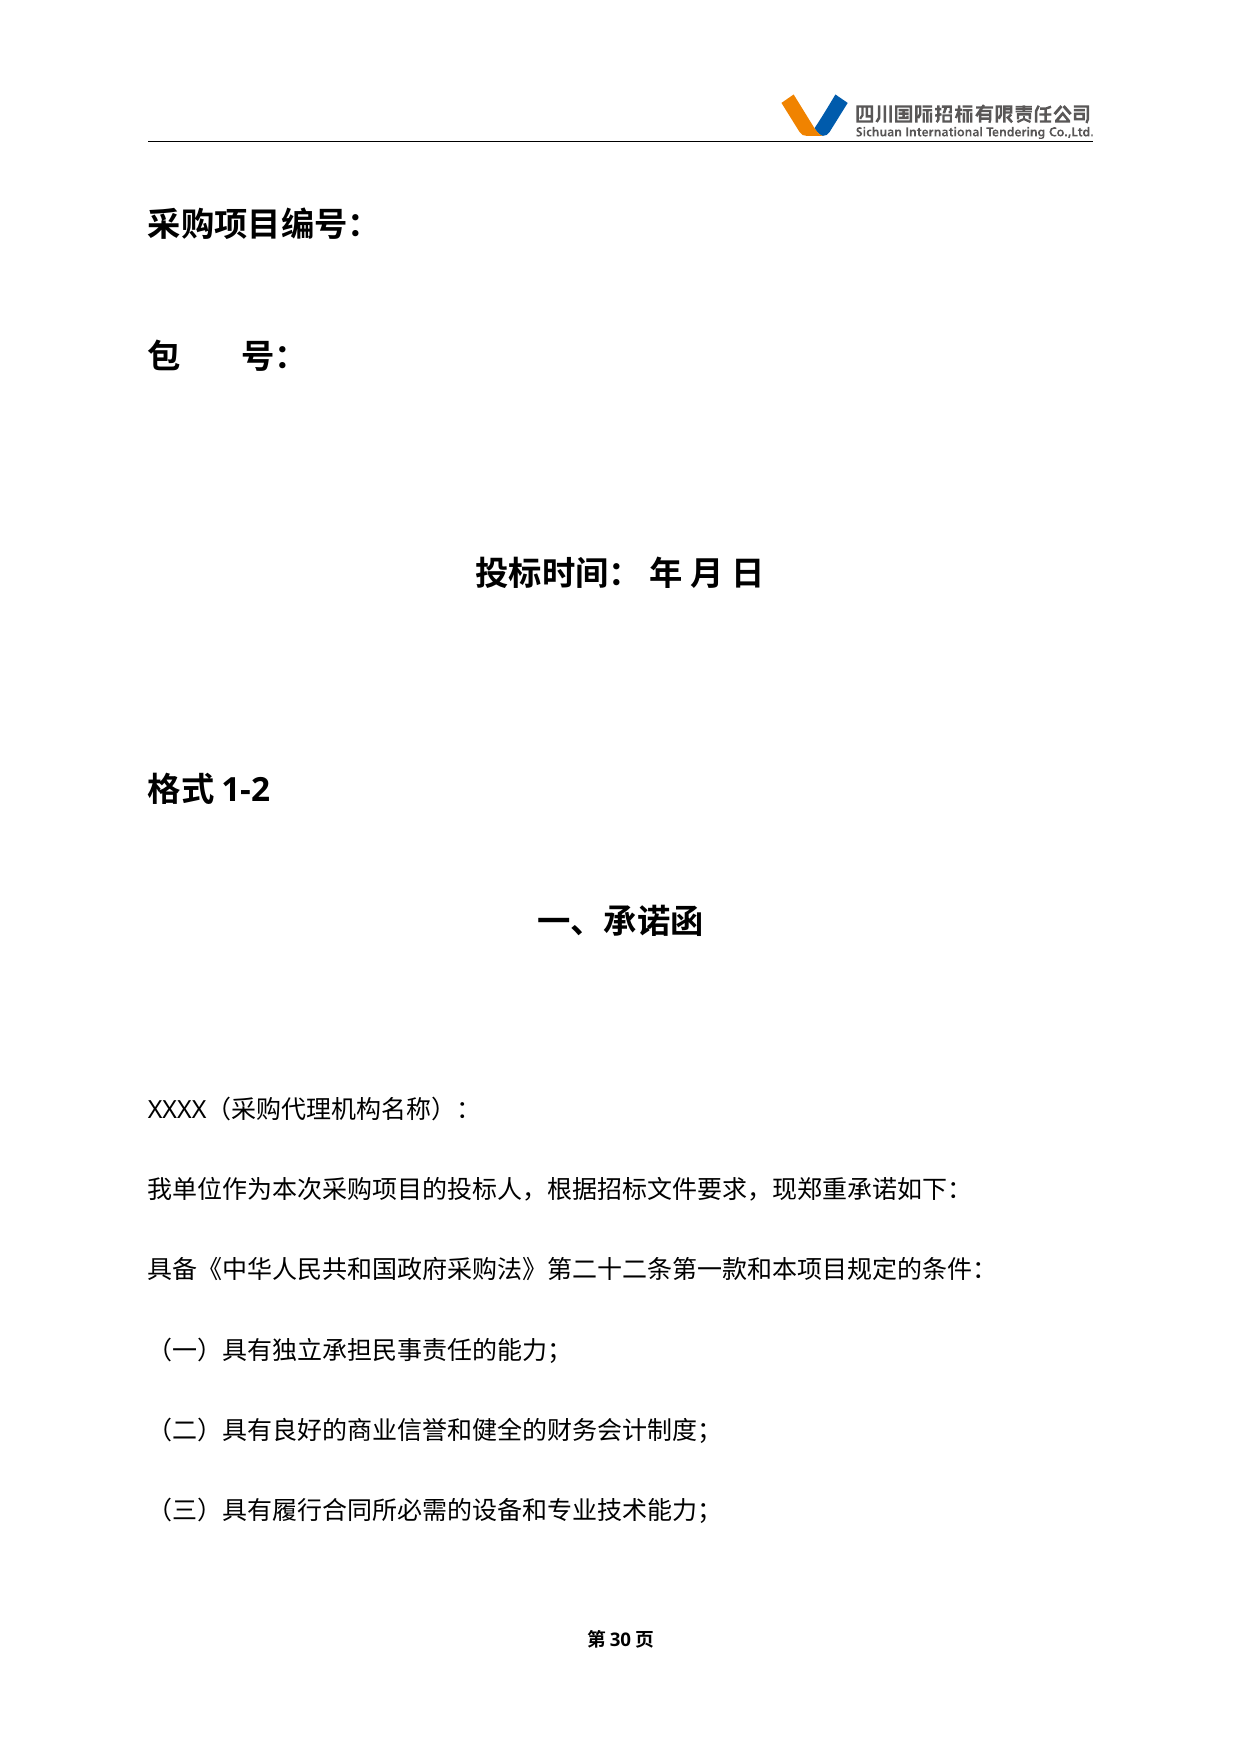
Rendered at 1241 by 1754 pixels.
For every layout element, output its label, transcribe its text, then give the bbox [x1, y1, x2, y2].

text 格式1-2 [148, 742, 1093, 833]
text 我单位作为本次采购项目的投标人，根据招标文件要求，现郑重承诺如下： [148, 1165, 1093, 1211]
text 采购项目编号： [148, 177, 1093, 268]
text XXXX（采购代理机构名称）： [148, 1085, 1093, 1130]
text （二）具有良好的商业信誉和健全的财务会计制度； [148, 1406, 1093, 1451]
text 包 号： [148, 308, 1093, 399]
text （三）具有履行合同所必需的设备和专业技术能力； [148, 1486, 1093, 1532]
text （一）具有独立承担民事责任的能力； [148, 1326, 1093, 1371]
text 一、承诺函 [148, 874, 1093, 965]
text 具备《中华人民共和国政府采购法》第二十二条第一款和本项目规定的条件： [148, 1245, 1093, 1291]
text 投标时间： 年 月 日 [148, 525, 1093, 616]
